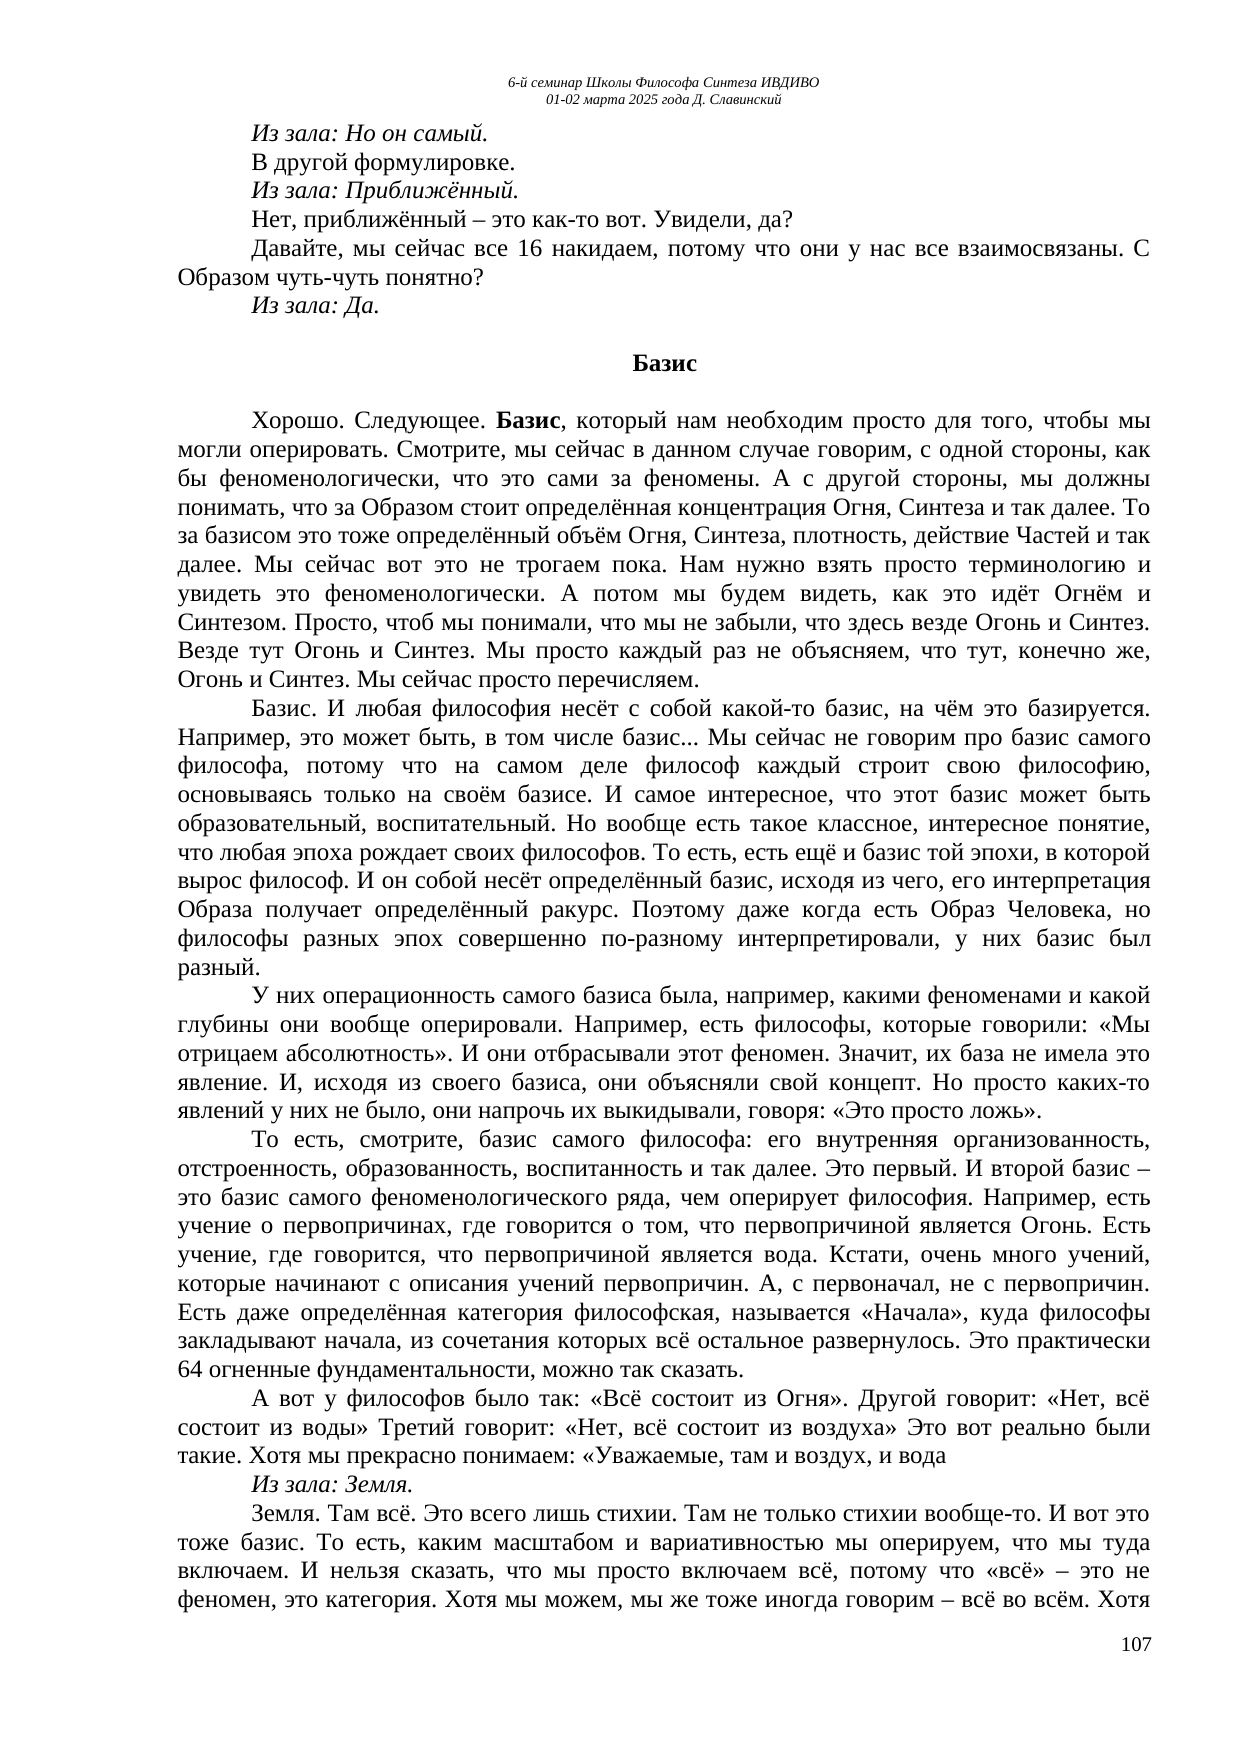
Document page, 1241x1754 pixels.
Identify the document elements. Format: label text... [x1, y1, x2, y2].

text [177, 1498, 1152, 1613]
text То есть, смотрите, базис самого философа: его внутренняя организованность, отстроенность, образованность, воспитанность и так далее. Это первый. И второй базис – это базис самого феноменологического ряда, чем оперирует философия. Например, есть учение о первопричинах, где говорится о том, что первопричиной является Огонь. Есть учение, где говорится, что первопричиной является вода. Кстати, очень много учений, которые начинают с описания учений первопричин. А, с первоначал, не с первопричин. Есть даже определённая категория философская, называется «Начала», куда философы закладывают начала, из сочетания которых всё остальное развернулось. Это практически 64 огненные фундаментальности, можно так сказать. [177, 1124, 1152, 1383]
text Базис. И любая философия несёт с собой какой-то базис, на чём это базируется. Например, это может быть, в том числе базис... Мы сейчас не говорим про базис самого философа, потому что на самом деле философ каждый строит свою философию, основываясь только на своём базисе. И самое интересное, что этот базис может быть образовательный, воспитательный. Но вообще есть такое классное, интересное понятие, что любая эпоха рождает своих философов. То есть, есть ещё и базис той эпохи, в которой вырос философ. И он собой несёт определённый базис, исходя из чего, его интерпретация Образа получает определённый ракурс. Поэтому даже когда есть Образ Человека, но философы разных эпох совершенно по-разному интерпретировали, у них базис был разный. [177, 693, 1152, 981]
text Из зала: Но он самый. [177, 118, 1152, 147]
text Нет, приближённый – это как-то вот. Увидели, да? [177, 204, 1152, 233]
text Из зала: Приближённый. [177, 176, 1152, 204]
text Из зала: Да. [177, 291, 1152, 319]
text У них операционность самого базиса была, например, какими феноменами и какой глубины они вообще оперировали. Например, есть философы, которые говорили: «Мы отрицаем абсолютность». И они отбрасывали этот феномен. Значит, их база не имела это явление. И, исходя из своего базиса, они объясняли свой концепт. Но просто каких-то явлений у них не было, они напрочь их выкидывали, говоря: «Это просто ложь». [177, 981, 1152, 1124]
text Базис [177, 348, 1152, 377]
text Давайте, мы сейчас все 16 накидаем, потому что они у нас все взаимосвязаны. С Образом чуть-чуть понятно? [177, 233, 1152, 291]
text А вот у философов было так: «Всё состоит из Огня». Другой говорит: «Нет, всё состоит из воды» Третий говорит: «Нет, всё состоит из воздуха» Это вот реально были такие. Хотя мы прекрасно понимаем: «Уважаемые, там и воздух, и вода [177, 1383, 1152, 1469]
text В другой формулировке. [177, 147, 1152, 176]
text Из зала: Земля. [177, 1469, 1152, 1498]
text Хорошо. Следующее. Базис, который нам необходим просто для того, чтобы мы могли оперировать. Смотрите, мы сейчас в данном случае говорим, с одной стороны, как бы феноменологически, что это сами за феномены. А с другой стороны, мы должны понимать, что за Образом стоит определённая концентрация Огня, Синтеза и так далее. То за базисом это тоже определённый объём Огня, Синтеза, плотность, действие Частей и так далее. Мы сейчас вот это не трогаем пока. Нам нужно взять просто терминологию и увидеть это феноменологически. А потом мы будем видеть, как это идёт Огнём и Синтезом. Просто, чтоб мы понимали, что мы не забыли, что здесь везде Огонь и Синтез. Везде тут Огонь и Синтез. Мы просто каждый раз не объясняем, что тут, конечно же, Огонь и Синтез. Мы сейчас просто перечисляем. [177, 406, 1152, 693]
